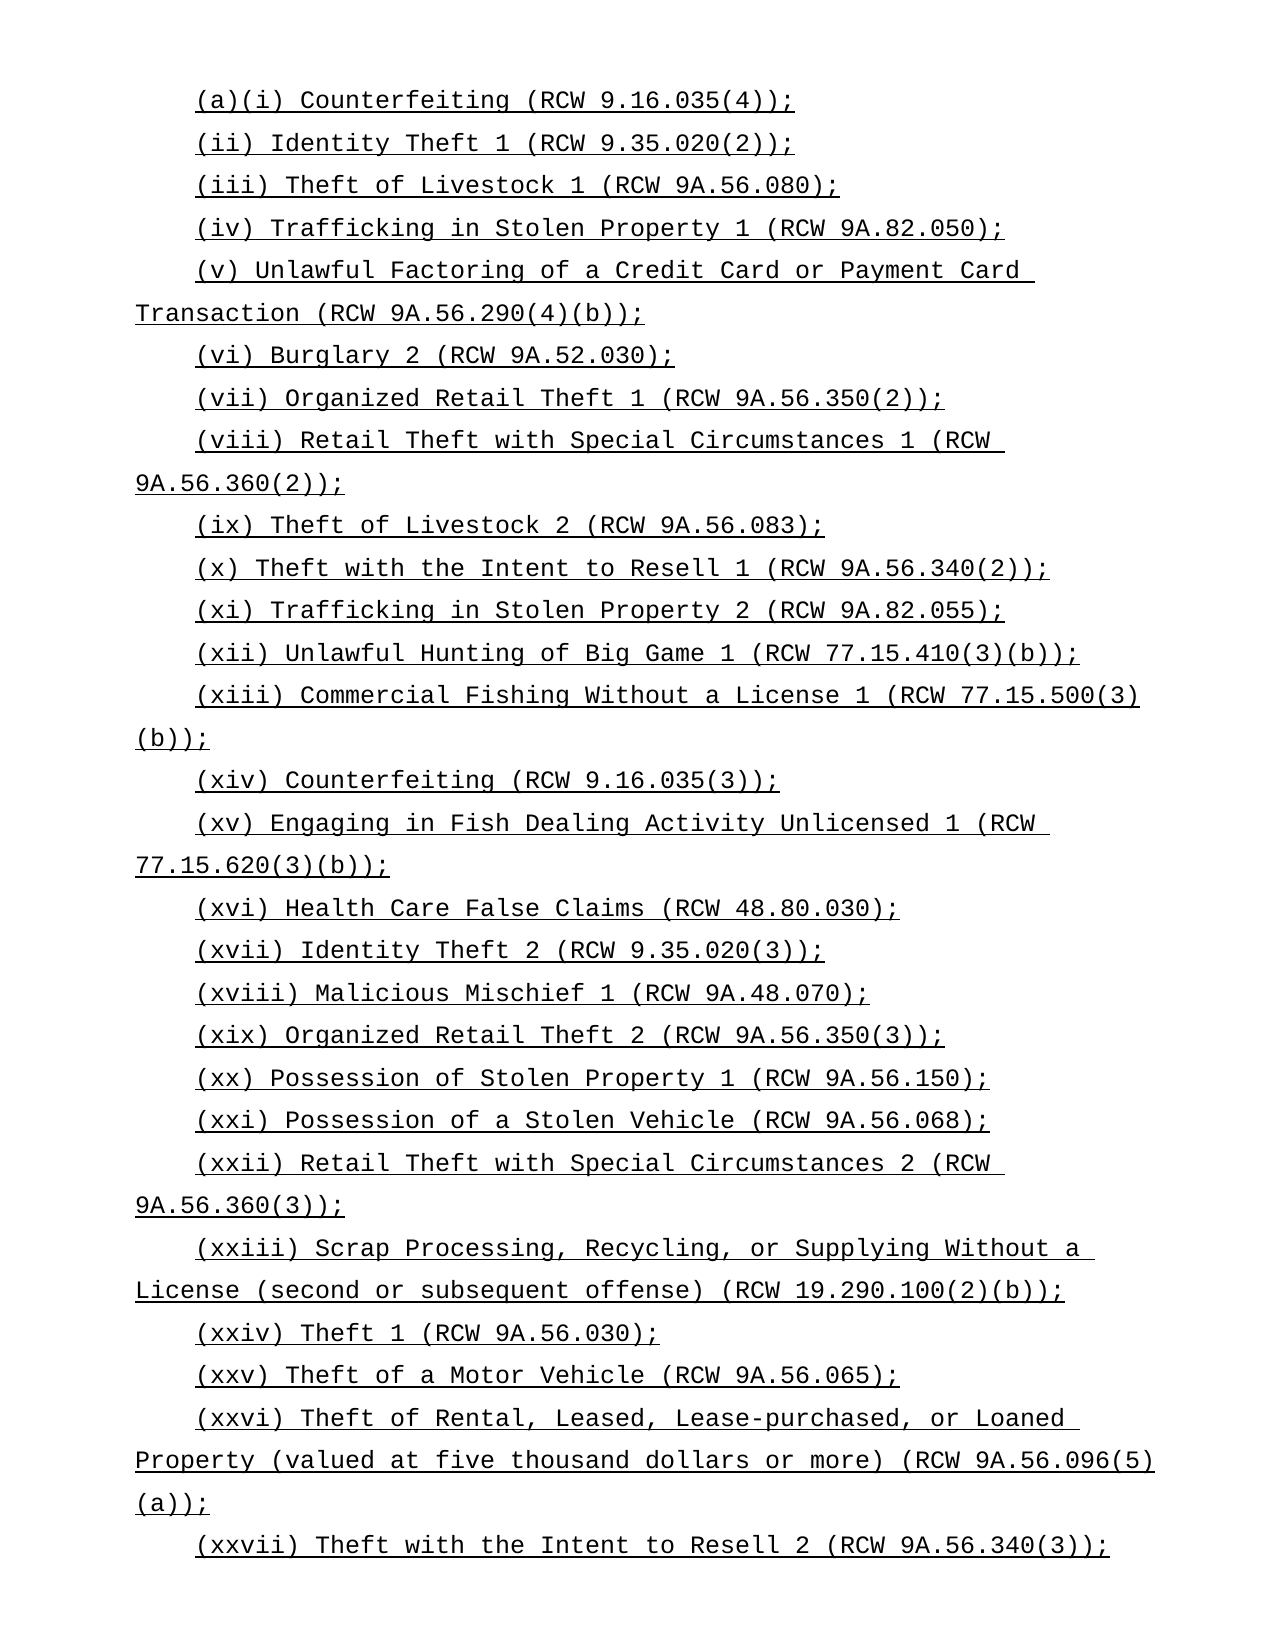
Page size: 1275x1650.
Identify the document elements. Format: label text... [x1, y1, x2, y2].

text (viii) Retail Theft with Special Circumstances 1 (RCW 9A.56.360(2)); [135, 415, 1170, 500]
text (xxvi) Theft of Rental, Leased, Lease-purchased, or Loaned Property (valued at five thousand dollars or more) (RCW 9A.56.096(5)(a)); [135, 1392, 1170, 1520]
text (ix) Theft of Livestock 2 (RCW 9A.56.083); [135, 500, 1170, 542]
text (vii) Organized Retail Theft 1 (RCW 9A.56.350(2)); [135, 372, 1170, 415]
text (xiii) Commercial Fishing Without a License 1 (RCW 77.15.500(3)(b)); [135, 670, 1170, 755]
text (xiv) Counterfeiting (RCW 9.16.035(3)); [135, 755, 1170, 797]
text (ii) Identity Theft 1 (RCW 9.35.020(2)); [135, 117, 1170, 160]
text (xxv) Theft of a Motor Vehicle (RCW 9A.56.065); [135, 1350, 1170, 1392]
text (a)(i) Counterfeiting (RCW 9.16.035(4)); [135, 75, 1170, 117]
text (xix) Organized Retail Theft 2 (RCW 9A.56.350(3)); [135, 1010, 1170, 1052]
text (xvi) Health Care False Claims (RCW 48.80.030); [135, 882, 1170, 925]
text (xv) Engaging in Fish Dealing Activity Unlicensed 1 (RCW 77.15.620(3)(b)); [135, 797, 1170, 882]
text (xi) Trafficking in Stolen Property 2 (RCW 9A.82.055); [135, 585, 1170, 627]
text (vi) Burglary 2 (RCW 9A.52.030); [135, 330, 1170, 372]
text (xxii) Retail Theft with Special Circumstances 2 (RCW 9A.56.360(3)); [135, 1137, 1170, 1222]
text (iii) Theft of Livestock 1 (RCW 9A.56.080); [135, 160, 1170, 202]
text (iv) Trafficking in Stolen Property 1 (RCW 9A.82.050); [135, 202, 1170, 245]
text (xviii) Malicious Mischief 1 (RCW 9A.48.070); [135, 967, 1170, 1010]
text (x) Theft with the Intent to Resell 1 (RCW 9A.56.340(2)); [135, 542, 1170, 585]
text (xxi) Possession of a Stolen Vehicle (RCW 9A.56.068); [135, 1095, 1170, 1137]
text (xxiii) Scrap Processing, Recycling, or Supplying Without a License (second or subsequent offense) (RCW 19.290.100(2)(b)); [135, 1222, 1170, 1307]
text (xxiv) Theft 1 (RCW 9A.56.030); [135, 1307, 1170, 1350]
text (v) Unlawful Factoring of a Credit Card or Payment Card Transaction (RCW 9A.56.290(4)(b)); [135, 245, 1170, 330]
text (xii) Unlawful Hunting of Big Game 1 (RCW 77.15.410(3)(b)); [135, 627, 1170, 670]
text (xvii) Identity Theft 2 (RCW 9.35.020(3)); [135, 925, 1170, 967]
text (xx) Possession of Stolen Property 1 (RCW 9A.56.150); [135, 1052, 1170, 1095]
text (xxvii) Theft with the Intent to Resell 2 (RCW 9A.56.340(3)); [135, 1520, 1170, 1562]
